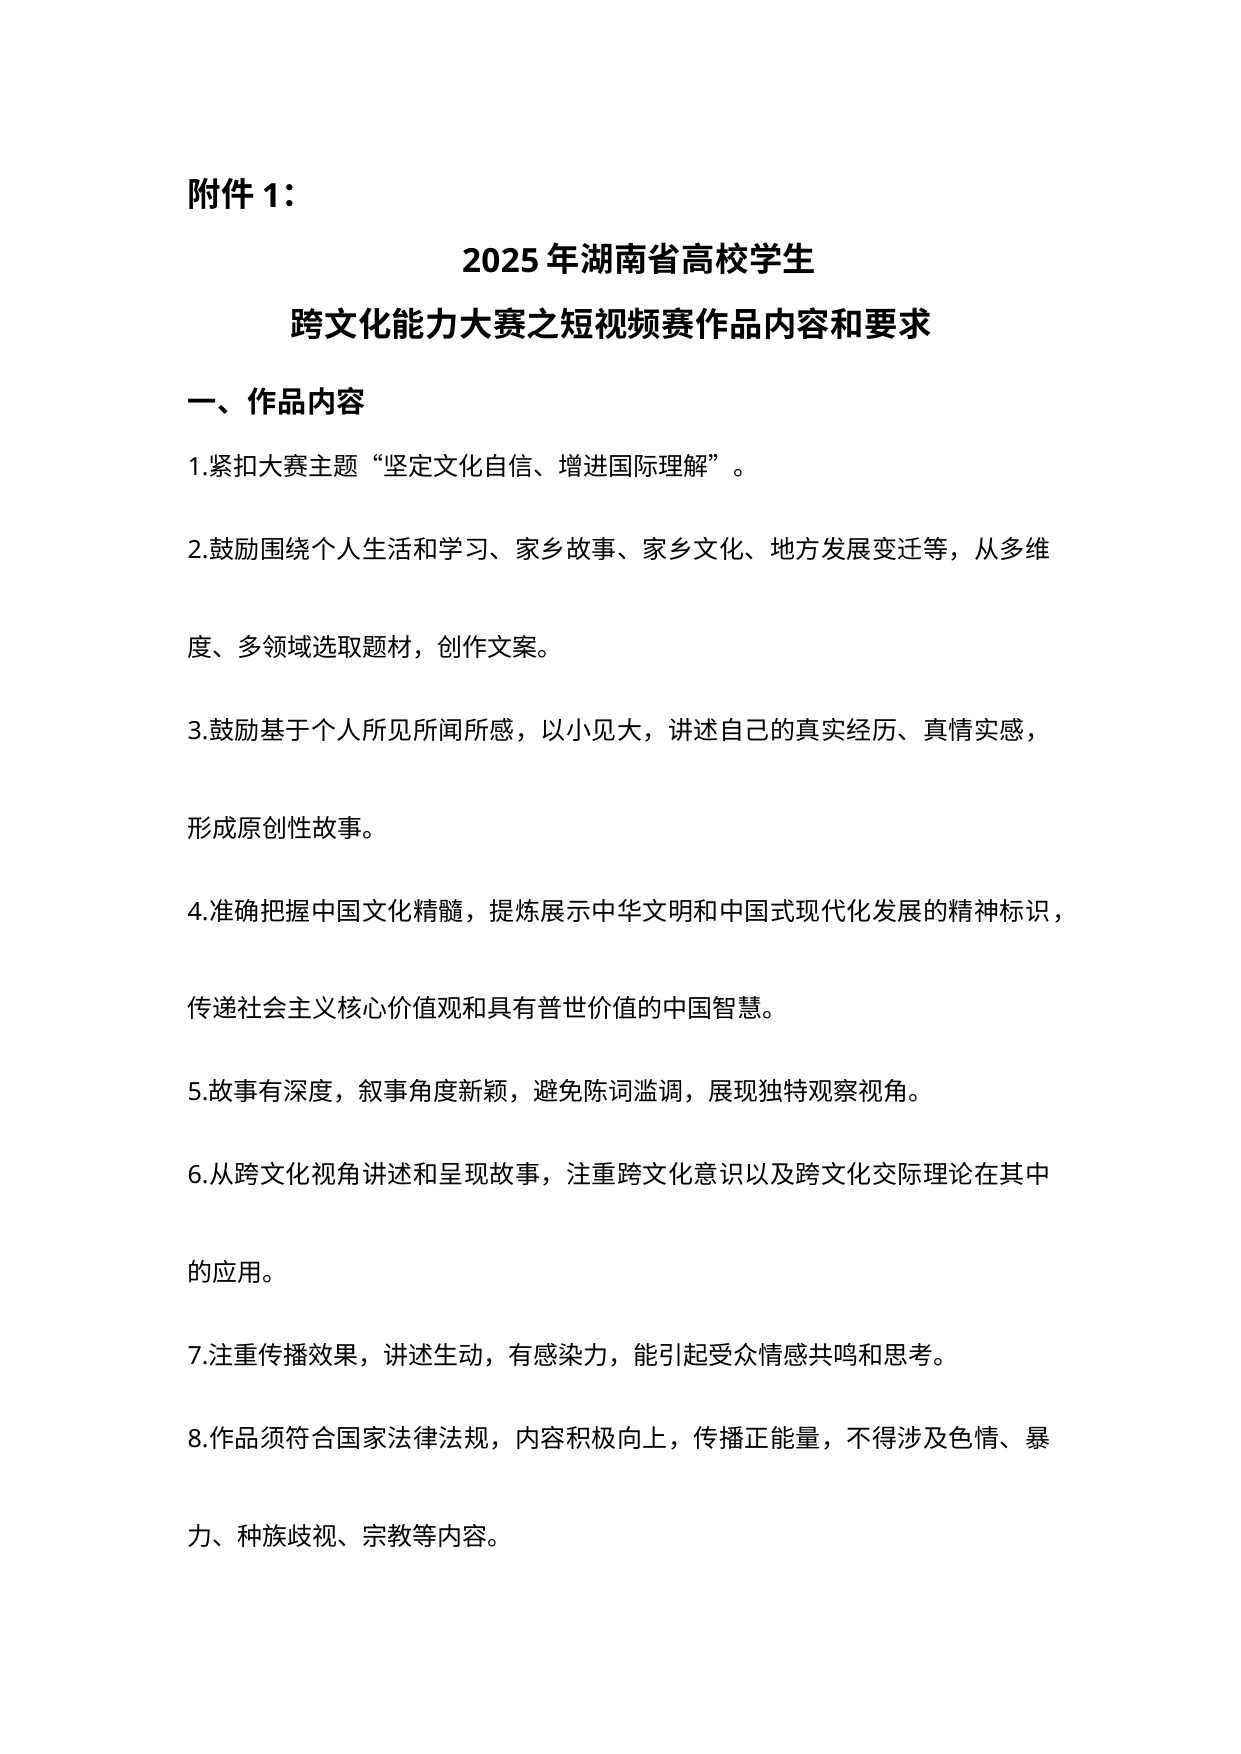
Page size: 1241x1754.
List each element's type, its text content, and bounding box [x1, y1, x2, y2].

text 一、作品内容 [187, 367, 1053, 432]
text 5.故事有深度，叙事角度新颖，避免陈词滥调，展现独特观察视角。 [187, 1057, 1053, 1122]
text 跨文化能力大赛之短视频赛作品内容和要求 [187, 292, 1053, 357]
text 2.鼓励围绕个人生活和学习、家乡故事、家乡文化、地方发展变迁等，从多维度、多领域选取题材，创作文案。 [187, 516, 1053, 678]
text 附件1： [187, 162, 1053, 227]
text 6.从跨文化视角讲述和呈现故事，注重跨文化意识以及跨文化交际理论在其中的应用。 [187, 1141, 1053, 1303]
text 8.作品须符合国家法律法规，内容积极向上，传播正能量，不得涉及色情、暴力、种族歧视、宗教等内容。 [187, 1404, 1053, 1567]
text 3.鼓励基于个人所见所闻所感，以小见大，讲述自己的真实经历、真情实感，形成原创性故事。 [187, 696, 1053, 859]
text 4.准确把握中国文化精髓，提炼展示中华文明和中国式现代化发展的精神标识，传递社会主义核心价值观和具有普世价值的中国智慧。 [187, 877, 1053, 1039]
text 2025年湖南省高校学生 [187, 227, 1053, 292]
text 7.注重传播效果，讲述生动，有感染力，能引起受众情感共鸣和思考。 [187, 1321, 1053, 1386]
text 1.紧扣大赛主题“坚定文化自信、增进国际理解”。 [187, 432, 1053, 497]
